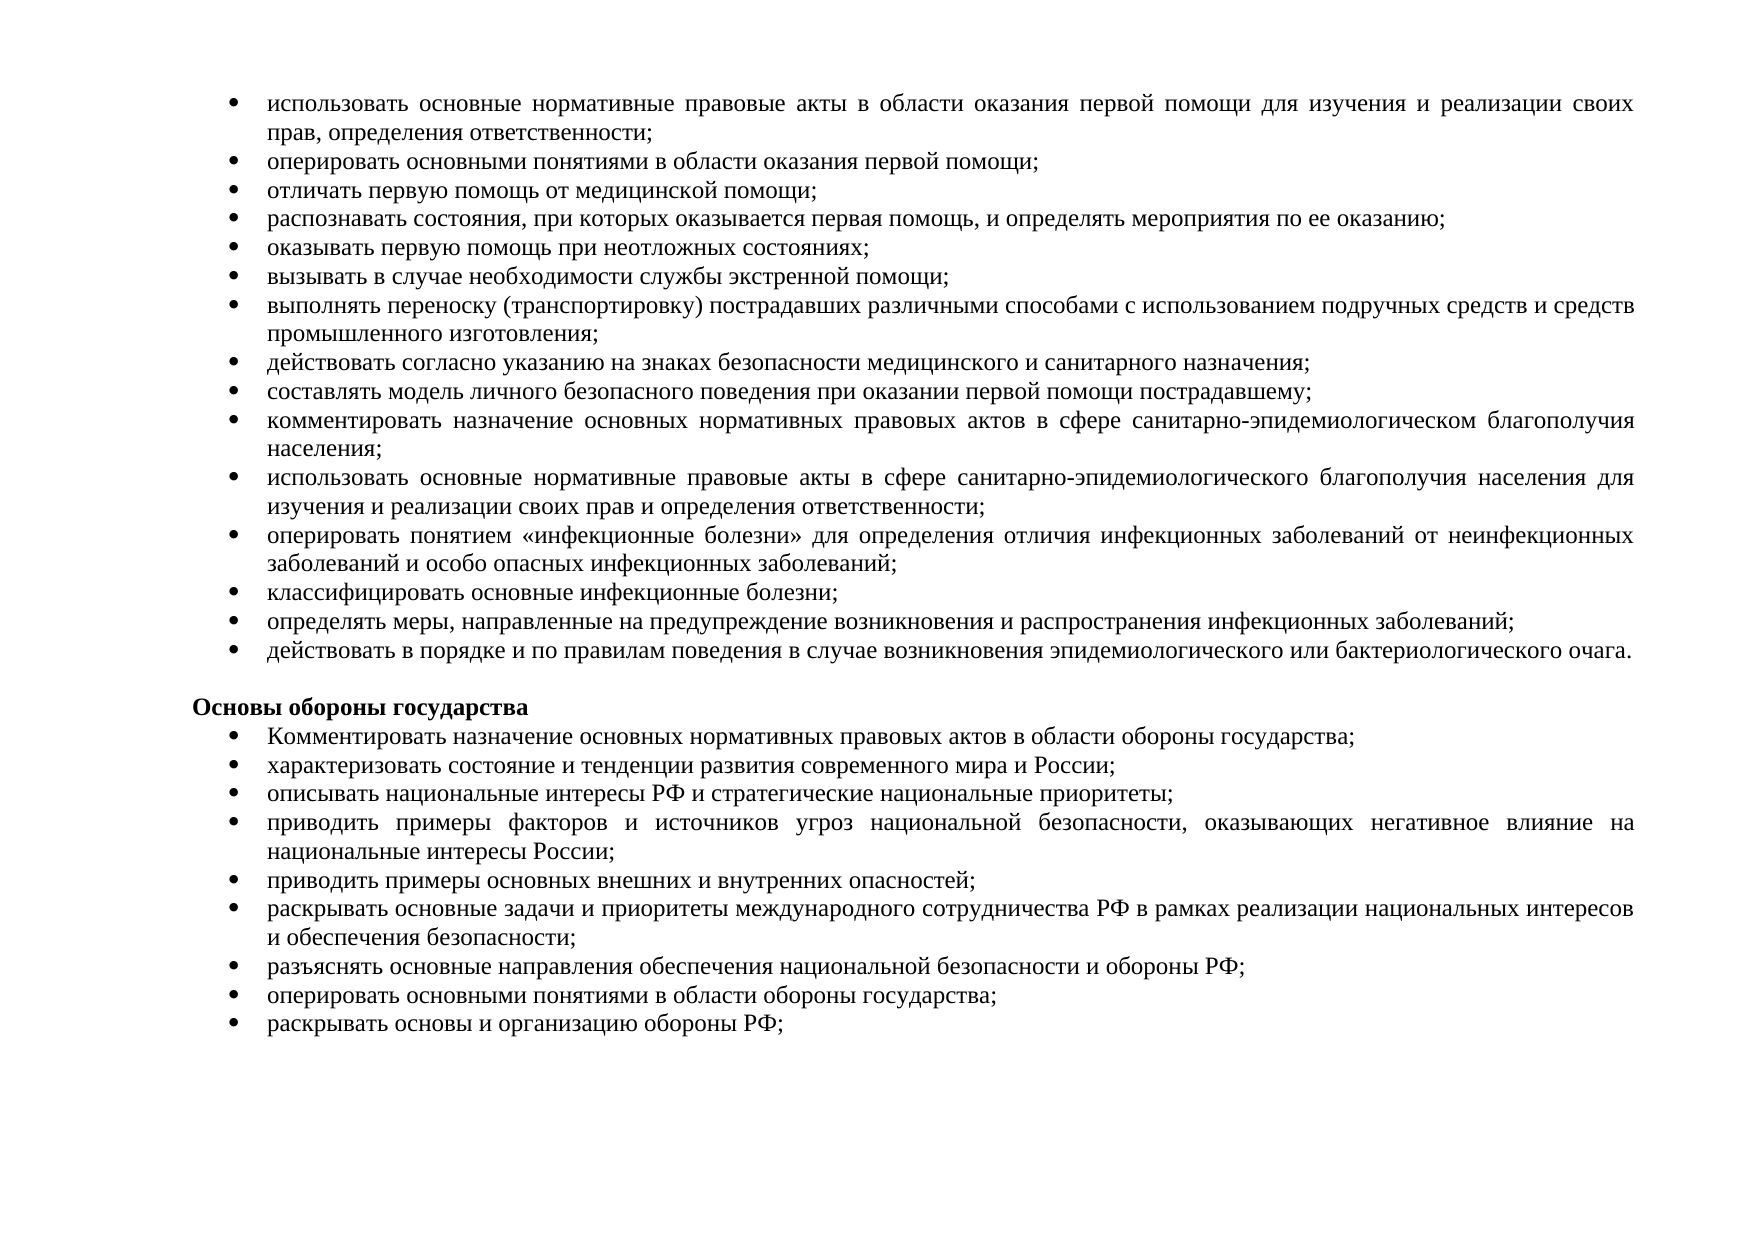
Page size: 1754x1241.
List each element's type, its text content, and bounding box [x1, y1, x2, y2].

list комментировать назначение основных нормативных правовых актов в сфере санитарно-эпидемиологическом благополучия населения; [229, 405, 1636, 462]
list действовать в порядке и по правилам поведения в случае возникновения эпидемиологического или бактериологического очага. [229, 635, 1636, 663]
list оперировать основными понятиями в области оказания первой помощи; [229, 146, 1636, 175]
list использовать основные нормативные правовые акты в области оказания первой помощи для изучения и реализации своих прав, определения ответственности; [229, 88, 1636, 146]
list характеризовать состояние и тенденции развития современного мира и России; [229, 750, 1636, 778]
list приводить примеры факторов и источников угроз национальной безопасности, оказывающих негативное влияние на национальные интересы России; [229, 807, 1636, 865]
list выполнять переноску (транспортировку) пострадавших различными способами с использованием подручных средств и средств промышленного изготовления; [229, 290, 1636, 347]
list раскрывать основы и организацию обороны РФ; [229, 1008, 1636, 1037]
list составлять модель личного безопасного поведения при оказании первой помощи пострадавшему; [229, 376, 1636, 405]
list оперировать понятием «инфекционные болезни» для определения отличия инфекционных заболеваний от неинфекционных заболеваний и особо опасных инфекционных заболеваний; [229, 520, 1636, 577]
list отличать первую помощь от медицинской помощи; [229, 175, 1636, 203]
list Комментировать назначение основных нормативных правовых актов в области обороны государства; [229, 721, 1636, 750]
text Основы обороны государства [118, 692, 1636, 721]
list определять меры, направленные на предупреждение возникновения и распространения инфекционных заболеваний; [229, 606, 1636, 635]
list разъяснять основные направления обеспечения национальной безопасности и обороны РФ; [229, 951, 1636, 980]
list описывать национальные интересы РФ и стратегические национальные приоритеты; [229, 778, 1636, 807]
list классифицировать основные инфекционные болезни; [229, 577, 1636, 606]
list раскрывать основные задачи и приоритеты международного сотрудничества РФ в рамках реализации национальных интересов и обеспечения безопасности; [229, 893, 1636, 951]
list действовать согласно указанию на знаках безопасности медицинского и санитарного назначения; [229, 347, 1636, 376]
list приводить примеры основных внешних и внутренних опасностей; [229, 865, 1636, 893]
list оказывать первую помощь при неотложных состояниях; [229, 232, 1636, 261]
list вызывать в случае необходимости службы экстренной помощи; [229, 261, 1636, 290]
list распознавать состояния, при которых оказывается первая помощь, и определять мероприятия по ее оказанию; [229, 203, 1636, 232]
list оперировать основными понятиями в области обороны государства; [229, 980, 1636, 1008]
list использовать основные нормативные правовые акты в сфере санитарно-эпидемиологического благополучия населения для изучения и реализации своих прав и определения ответственности; [229, 462, 1636, 520]
